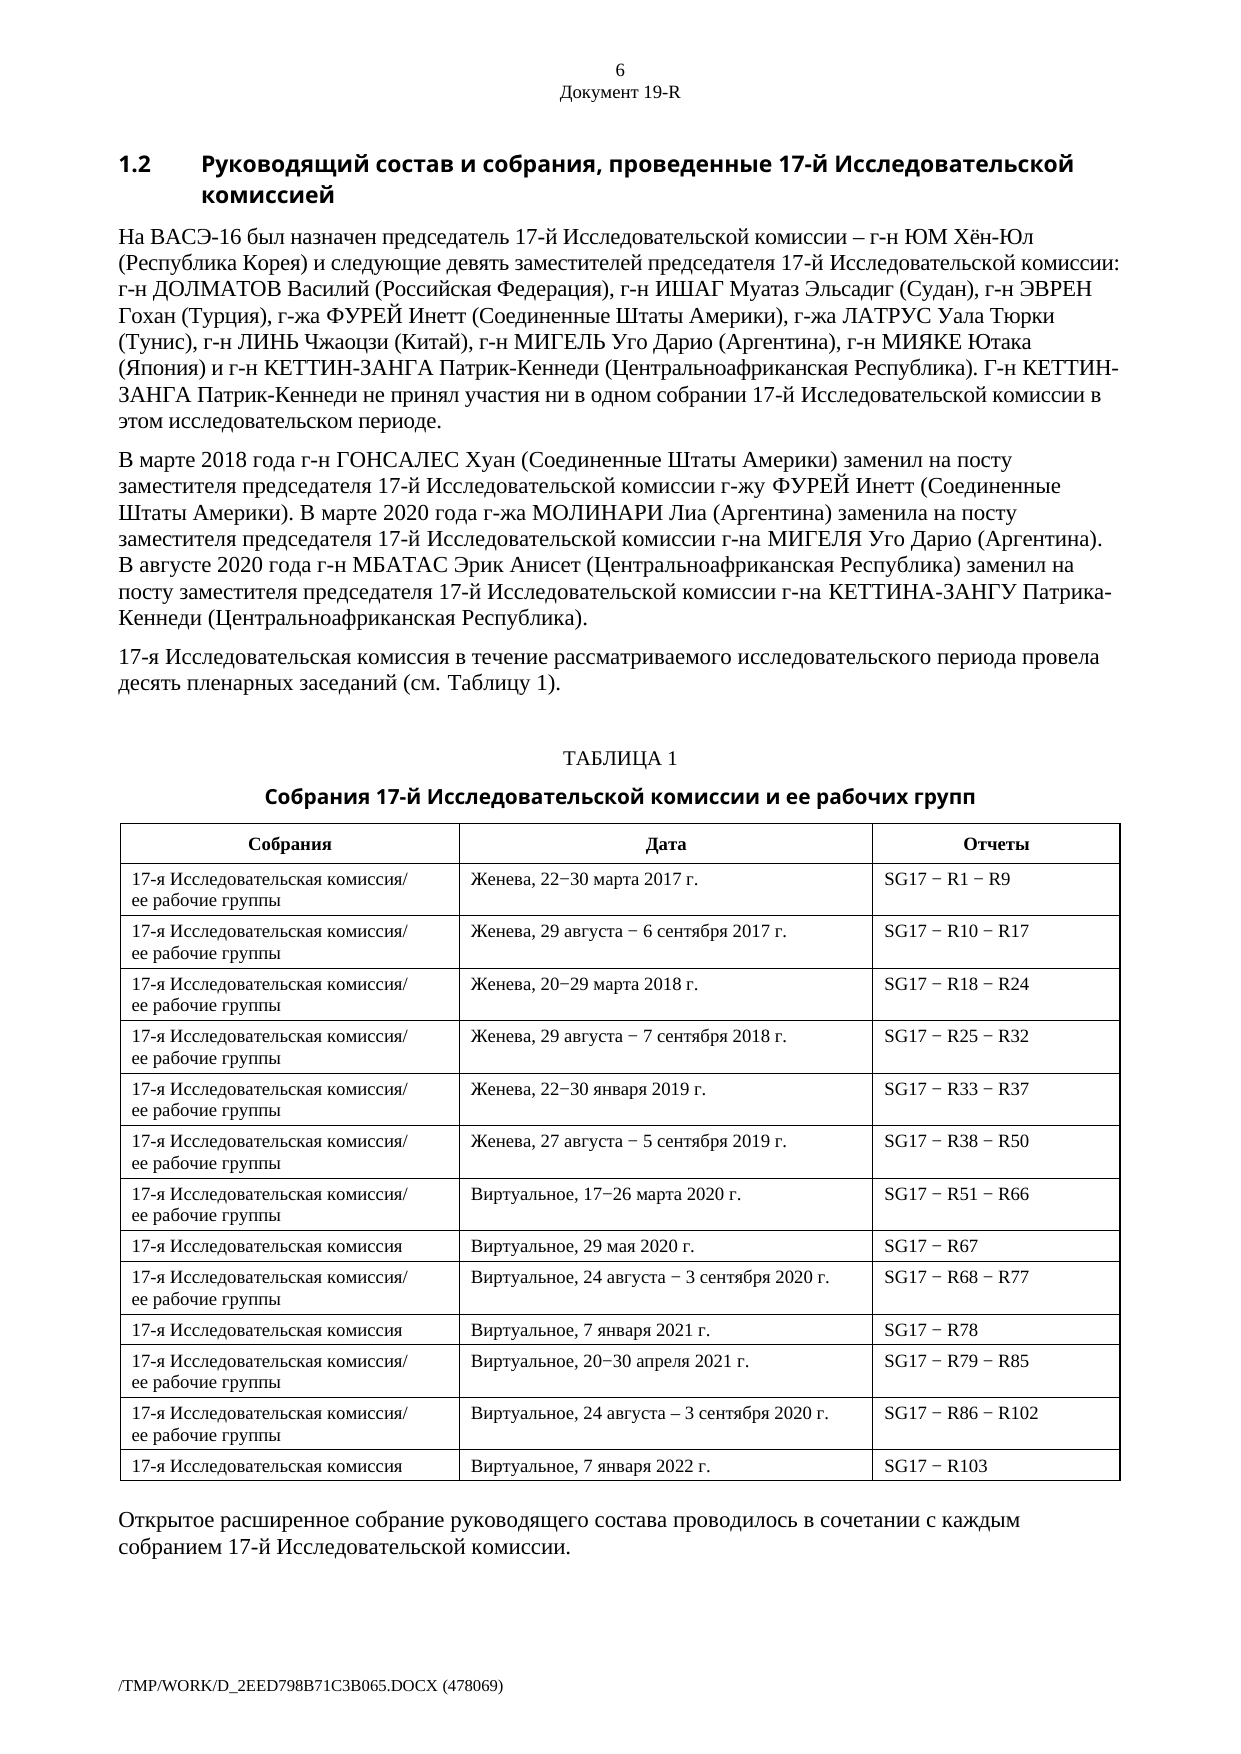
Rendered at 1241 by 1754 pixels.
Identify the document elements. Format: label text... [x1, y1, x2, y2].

table_cell Женева, 27 августа − 5 сентября 2019 г. [460, 1126, 872, 1177]
table_cell Виртуальное, 29 мая 2020 г. [460, 1231, 872, 1261]
table_cell Женева, 29 августа − 7 сентября 2018 г. [460, 1021, 872, 1072]
text На ВАСЭ-16 был назначен председатель 17-й Исследовательской комиссии – г-н ЮМ Хён-Юл (Республика Корея) и следующие девять заместителей председателя 17-й Исследовательской комиссии: г-н ДОЛМАТОВ Василий (Российская Федерация), г-н ИШАГ Муатаз Эльсадиг (Судан), г-н ЭВРЕН Гохан (Турция), г-жа ФУРЕЙ Инетт (Соединенные Штаты Америки), г-жа ЛАТРУС Уала Тюрки (Тунис), г-н ЛИНЬ Чжаоцзи (Китай), г-н МИГЕЛЬ Уго Дарио (Аргентина), г-н МИЯКЕ Ютака (Япония) и г-н КЕТТИН-ЗАНГА Патрик-Кеннеди (Центральноафриканская Республика). Г-н КЕТТИН-ЗАНГА Патрик-Кеннеди не принял участия ни в одном собрании 17-й Исследовательской комиссии в этом исследовательском периоде. [118, 223, 1122, 433]
text Открытое расширенное собрание руководящего состава проводилось в сочетании с каждым собранием 17-й Исследовательской комиссии. [118, 1506, 1122, 1559]
table_cell 17-я Исследовательская комиссия/ ее рабочие группы [121, 1126, 459, 1177]
table_cell SG17 − R38 − R50 [873, 1126, 1119, 1177]
text В марте 2018 года г-н ГОНCАЛЕС Хуан (Соединенные Штаты Америки) заменил на посту заместителя председателя 17-й Исследовательской комиссии г-жу ФУРЕЙ Инетт (Соединенные Штаты Америки). В марте 2020 года г-жа МОЛИНАРИ Лиа (Аргентина) заменила на посту заместителя председателя 17-й Исследовательской комиссии г-на МИГЕЛЯ Уго Дарио (Аргентина). В августе 2020 года г-н МБАТАС Эрик Анисет (Центральноафриканская Республика) заменил на посту заместителя председателя 17-й Исследовательской комиссии г-на КЕТТИНА-ЗАНГУ Патрика-Кеннеди (Центральноафриканская Республика). [118, 446, 1122, 631]
table_header Отчеты [873, 824, 1119, 862]
table_cell Виртуальное, 20−30 апреля 2021 г. [460, 1345, 872, 1397]
text ТАБЛИЦА 1 [118, 746, 1122, 770]
table_cell Виртуальное, 7 января 2021 г. [460, 1315, 872, 1344]
table_cell 17-я Исследовательская комиссия/ ее рабочие группы [121, 1074, 459, 1125]
table_cell 17-я Исследовательская комиссия [121, 1315, 459, 1344]
table_cell SG17 − R67 [873, 1231, 1119, 1261]
table_cell Женева, 22−30 января 2019 г. [460, 1074, 872, 1125]
table_cell 17-я Исследовательская комиссия/ ее рабочие группы [121, 916, 459, 967]
subtitle 1.2 Руководящий состав и собрания, проведенные 17-й Исследовательской комиссией [118, 148, 1122, 210]
table_cell 17-я Исследовательская комиссия/ ее рабочие группы [121, 1179, 459, 1230]
table_cell 17-я Исследовательская комиссия [121, 1231, 459, 1261]
table_cell SG17 − R103 [873, 1450, 1119, 1480]
table_cell Виртуальное, 7 января 2022 г. [460, 1450, 872, 1480]
table_cell SG17 − R1 − R9 [873, 864, 1119, 915]
table_header Дата [460, 824, 872, 862]
table_cell SG17 − R78 [873, 1315, 1119, 1344]
table_cell SG17 − R33 − R37 [873, 1074, 1119, 1125]
table_cell Женева, 29 августа − 6 сентября 2017 г. [460, 916, 872, 967]
table_cell 17-я Исследовательская комиссия/ ее рабочие группы [121, 1345, 459, 1397]
table_cell 17-я Исследовательская комиссия/ ее рабочие группы [121, 864, 459, 915]
table_cell SG17 − R68 − R77 [873, 1262, 1119, 1313]
table_cell SG17 − R51 − R66 [873, 1179, 1119, 1230]
table_cell 17-я Исследовательская комиссия/ ее рабочие группы [121, 1262, 459, 1313]
table_cell SG17 − R86 − R102 [873, 1398, 1119, 1449]
table_cell SG17 − R25 − R32 [873, 1021, 1119, 1072]
table_cell SG17 − R10 − R17 [873, 916, 1119, 967]
table_cell Виртуальное, 17−26 марта 2020 г. [460, 1179, 872, 1230]
table_cell 17-я Исследовательская комиссия/ ее рабочие группы [121, 1398, 459, 1449]
text 17-я Исследовательская комиссия в течение рассматриваемого исследовательского периода провела десять пленарных заседаний (см. Таблицу 1). [118, 643, 1122, 696]
table_cell Женева, 20−29 марта 2018 г. [460, 969, 872, 1020]
table_cell 17-я Исследовательская комиссия/ ее рабочие группы [121, 969, 459, 1020]
table_cell 17-я Исследовательская комиссия [121, 1450, 459, 1480]
table_cell 17-я Исследовательская комиссия/ ее рабочие группы [121, 1021, 459, 1072]
table_cell Виртуальное, 24 августа – 3 сентября 2020 г. [460, 1398, 872, 1449]
table_cell SG17 − R79 − R85 [873, 1345, 1119, 1397]
title Собрания 17-й Исследовательской комиссии и ее рабочих групп [118, 782, 1122, 811]
table_cell Виртуальное, 24 августа − 3 сентября 2020 г. [460, 1262, 872, 1313]
table_header Собрания [121, 824, 459, 862]
table_cell Женева, 22−30 марта 2017 г. [460, 864, 872, 915]
table_cell SG17 − R18 − R24 [873, 969, 1119, 1020]
